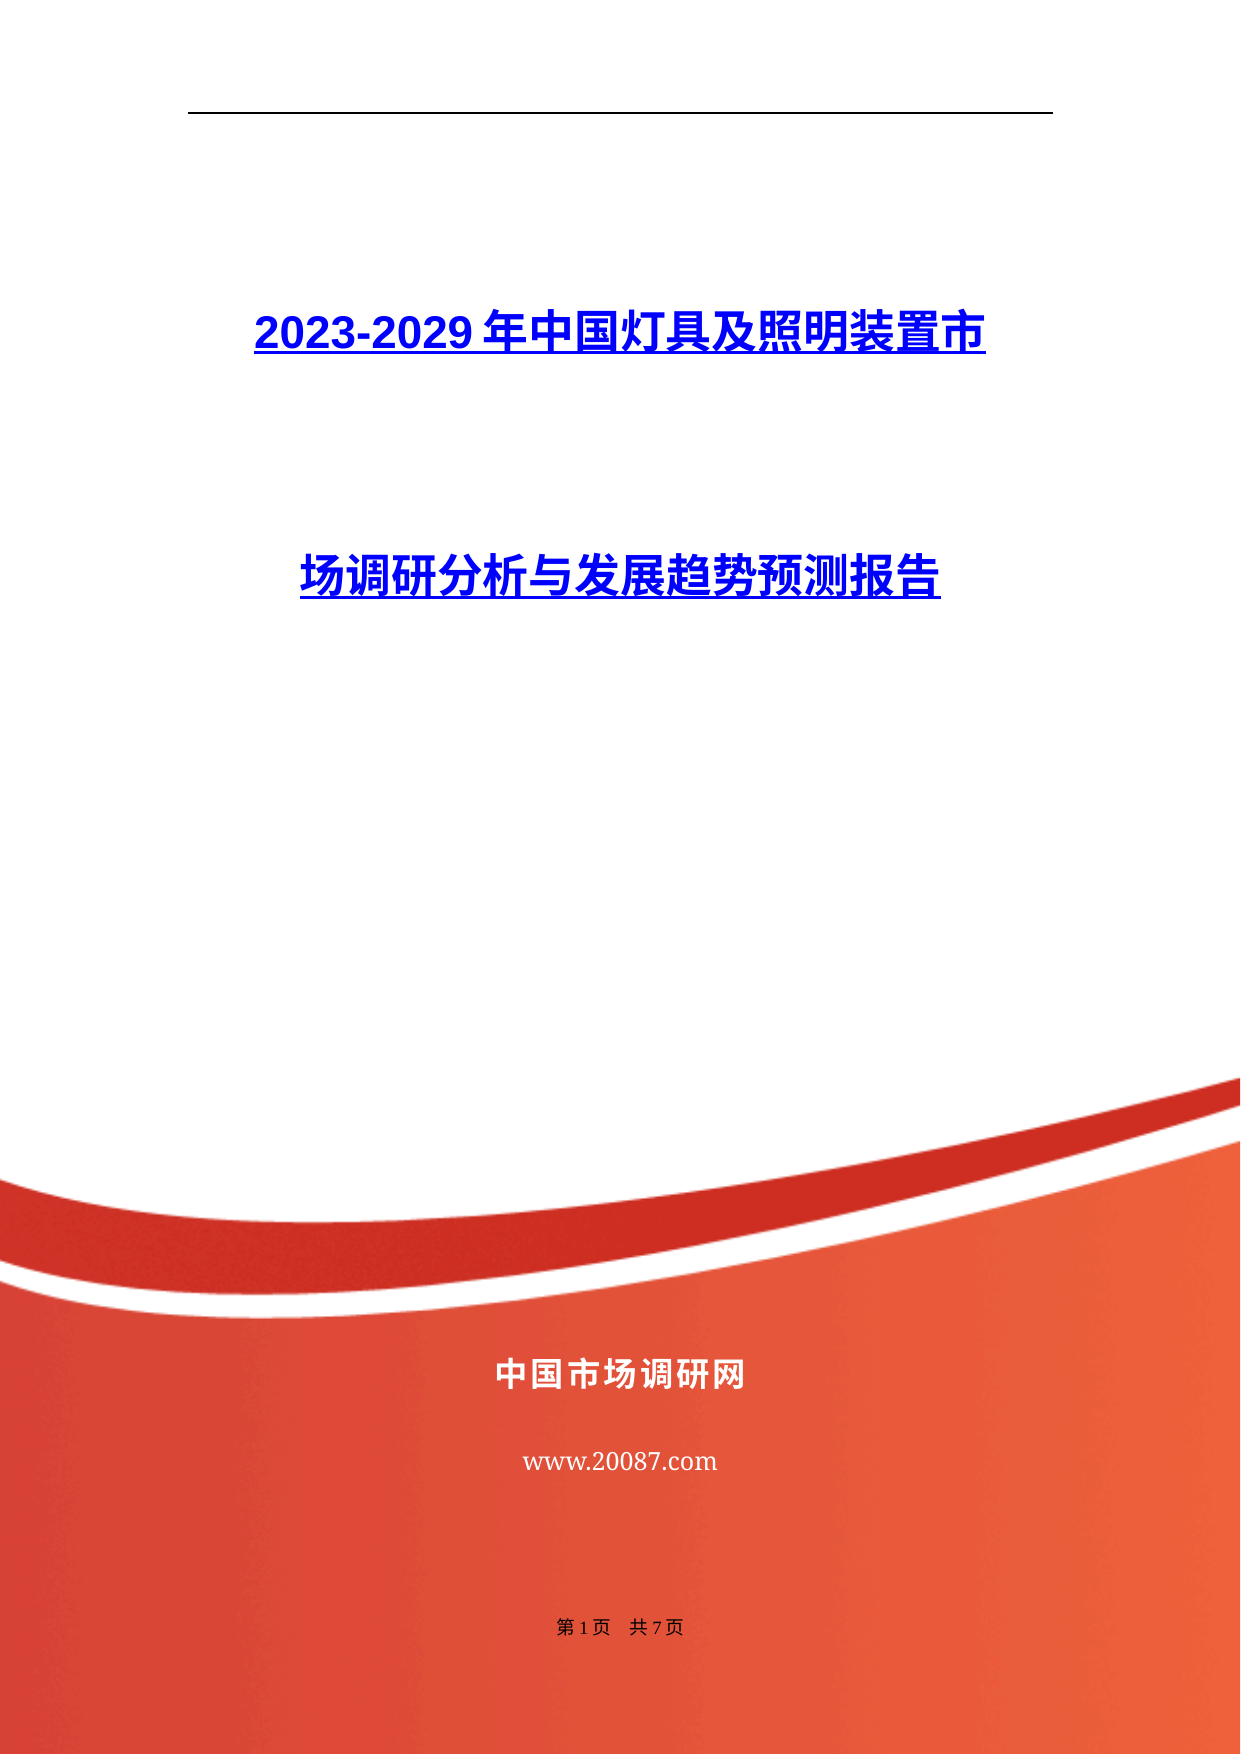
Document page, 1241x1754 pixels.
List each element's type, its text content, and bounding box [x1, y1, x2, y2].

subtitle 中国市场调研网 [187, 1339, 1053, 1404]
picture [0, 1006, 1241, 1754]
text www.20087.com [187, 1428, 1053, 1493]
table_header 2023-2029年中国灯具及照明装置市场调研分析与发展趋势预测报告 [188, 207, 1053, 773]
